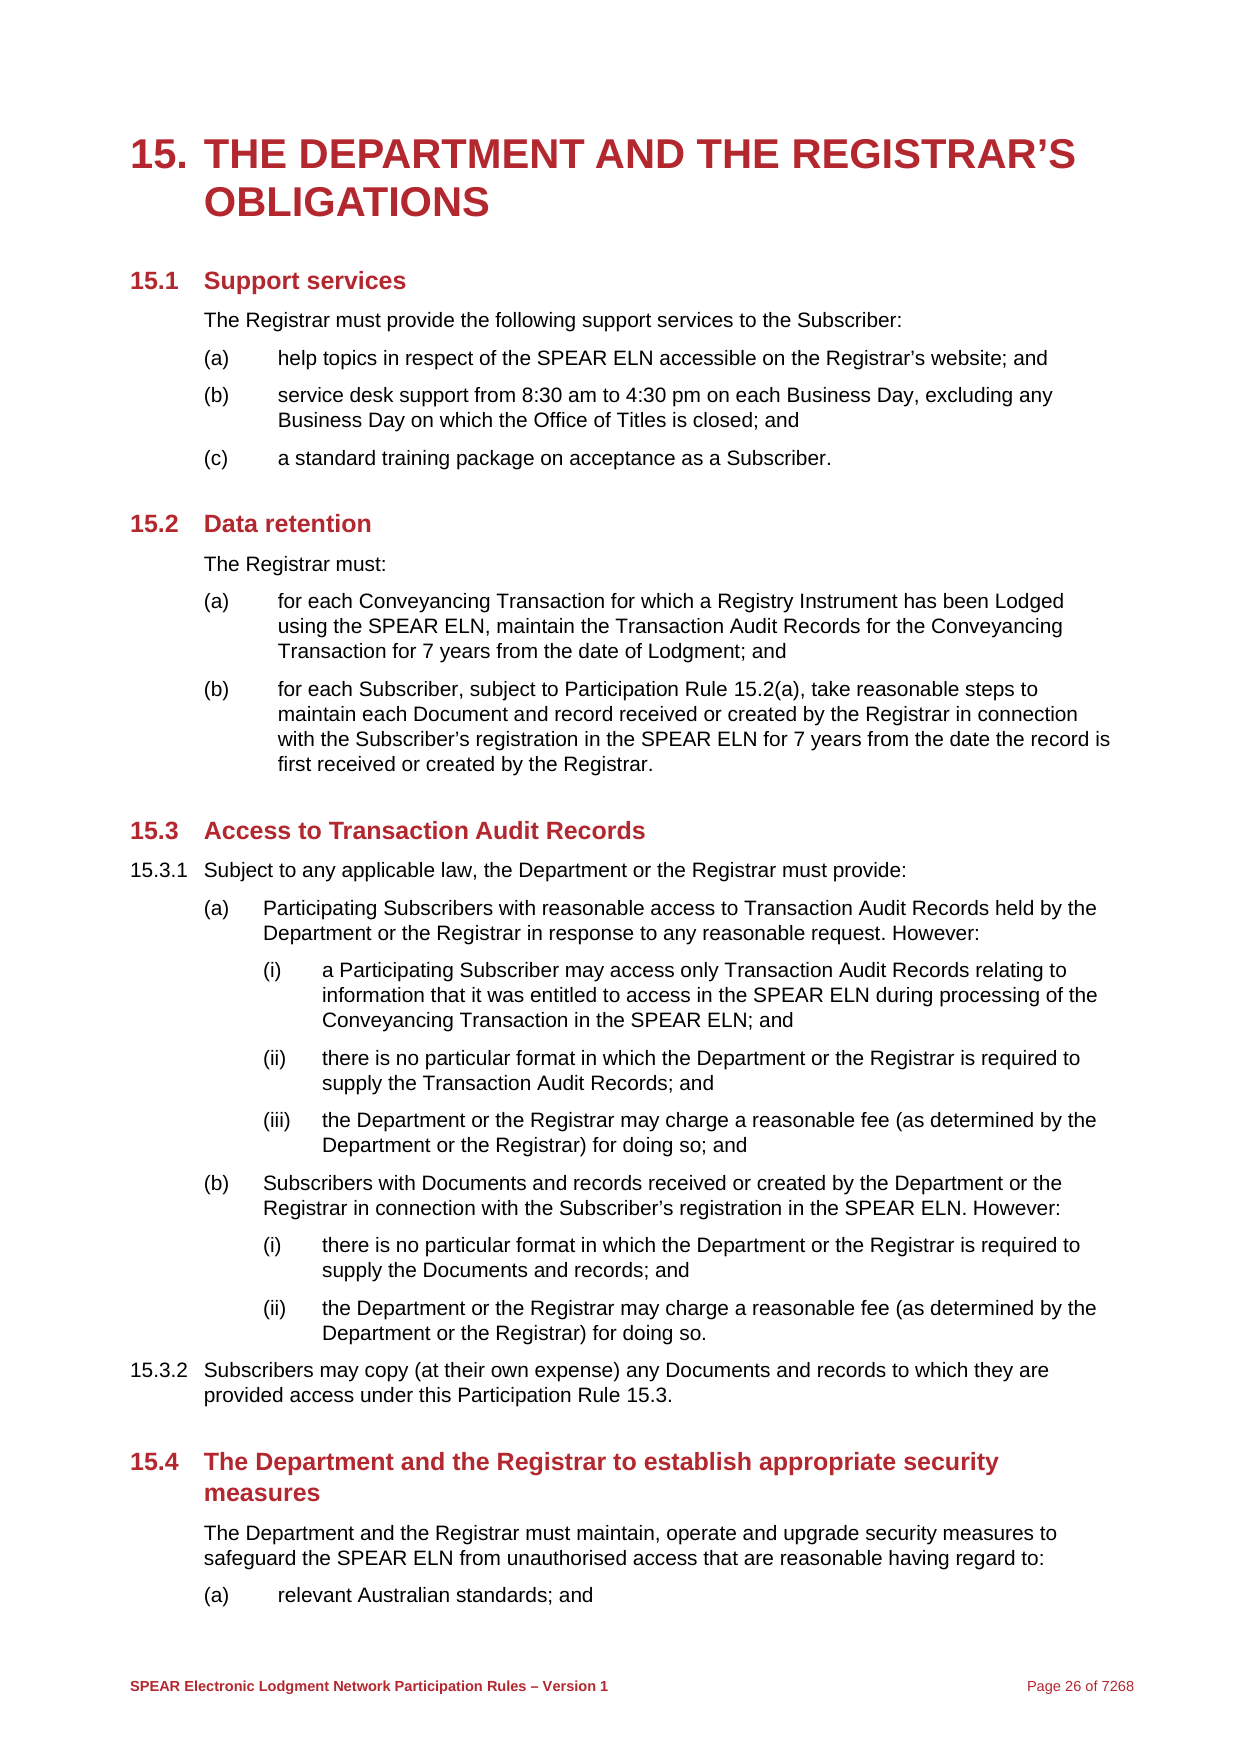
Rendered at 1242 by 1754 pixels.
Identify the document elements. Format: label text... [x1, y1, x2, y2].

text (iii) the Department or the Registrar may charge a reasonable fee (as determined by the Department or the Registrar) for doing so; and [263, 1107, 1112, 1157]
subtitle 15.1 Support services [130, 263, 1112, 294]
subtitle 15.2 Data retention [130, 507, 1112, 538]
text (c) a standard training package on acceptance as a Subscriber. [204, 444, 1112, 469]
text (a) relevant Australian standards; and [204, 1582, 1112, 1607]
text 15.3.2 Subscribers may copy (at their own expense) any Documents and records to which they are provided access under this Participation Rule 15.3. [130, 1357, 1112, 1407]
text (ii) there is no particular format in which the Department or the Registrar is required to supply the Transaction Audit Records; and [263, 1044, 1112, 1094]
subtitle 15. THE DEPARTMENT AND THE REGISTRAR’S OBLIGATIONS [130, 130, 1112, 226]
text (b) for each Subscriber, subject to Participation Rule 15.2(a), take reasonable steps to maintain each Document and record received or created by the Registrar in connection with the Subscriber’s registration in the SPEAR ELN for 7 years from the date the record is first received or created by the Registrar. [204, 676, 1112, 776]
text (i) a Participating Subscriber may access only Transaction Audit Records relating to information that it was entitled to access in the SPEAR ELN during processing of the Conveyancing Transaction in the SPEAR ELN; and [263, 957, 1112, 1032]
text The Registrar must: [204, 551, 1112, 576]
subtitle 15.4 The Department and the Registrar to establish appropriate security measures [130, 1444, 1112, 1507]
text (a) for each Conveyancing Transaction for which a Registry Instrument has been Lodged using the SPEAR ELN, maintain the Transaction Audit Records for the Conveyancing Transaction for 7 years from the date of Lodgment; and [204, 588, 1112, 663]
text (b) Subscribers with Documents and records received or created by the Department or the Registrar in connection with the Subscriber’s registration in the SPEAR ELN. However: [174, 1169, 1112, 1219]
text (i) there is no particular format in which the Department or the Registrar is required to supply the Documents and records; and [263, 1232, 1112, 1282]
text 15.3.1 Subject to any applicable law, the Department or the Registrar must provide: [130, 857, 1112, 882]
text The Registrar must provide the following support services to the Subscriber: [204, 307, 1112, 332]
subtitle 15.3 Access to Transaction Audit Records [130, 813, 1112, 844]
text (b) service desk support from 8:30 am to 4:30 pm on each Business Day, excluding any Business Day on which the Office of Titles is closed; and [204, 382, 1112, 432]
text The Department and the Registrar must maintain, operate and upgrade security measures to safeguard the SPEAR ELN from unauthorised access that are reasonable having regard to: [204, 1519, 1112, 1569]
text (a) Participating Subscribers with reasonable access to Transaction Audit Records held by the Department or the Registrar in response to any reasonable request. However: [174, 894, 1112, 944]
text (ii) the Department or the Registrar may charge a reasonable fee (as determined by the Department or the Registrar) for doing so. [263, 1294, 1112, 1344]
text (a) help topics in respect of the SPEAR ELN accessible on the Registrar’s website; and [204, 344, 1112, 369]
